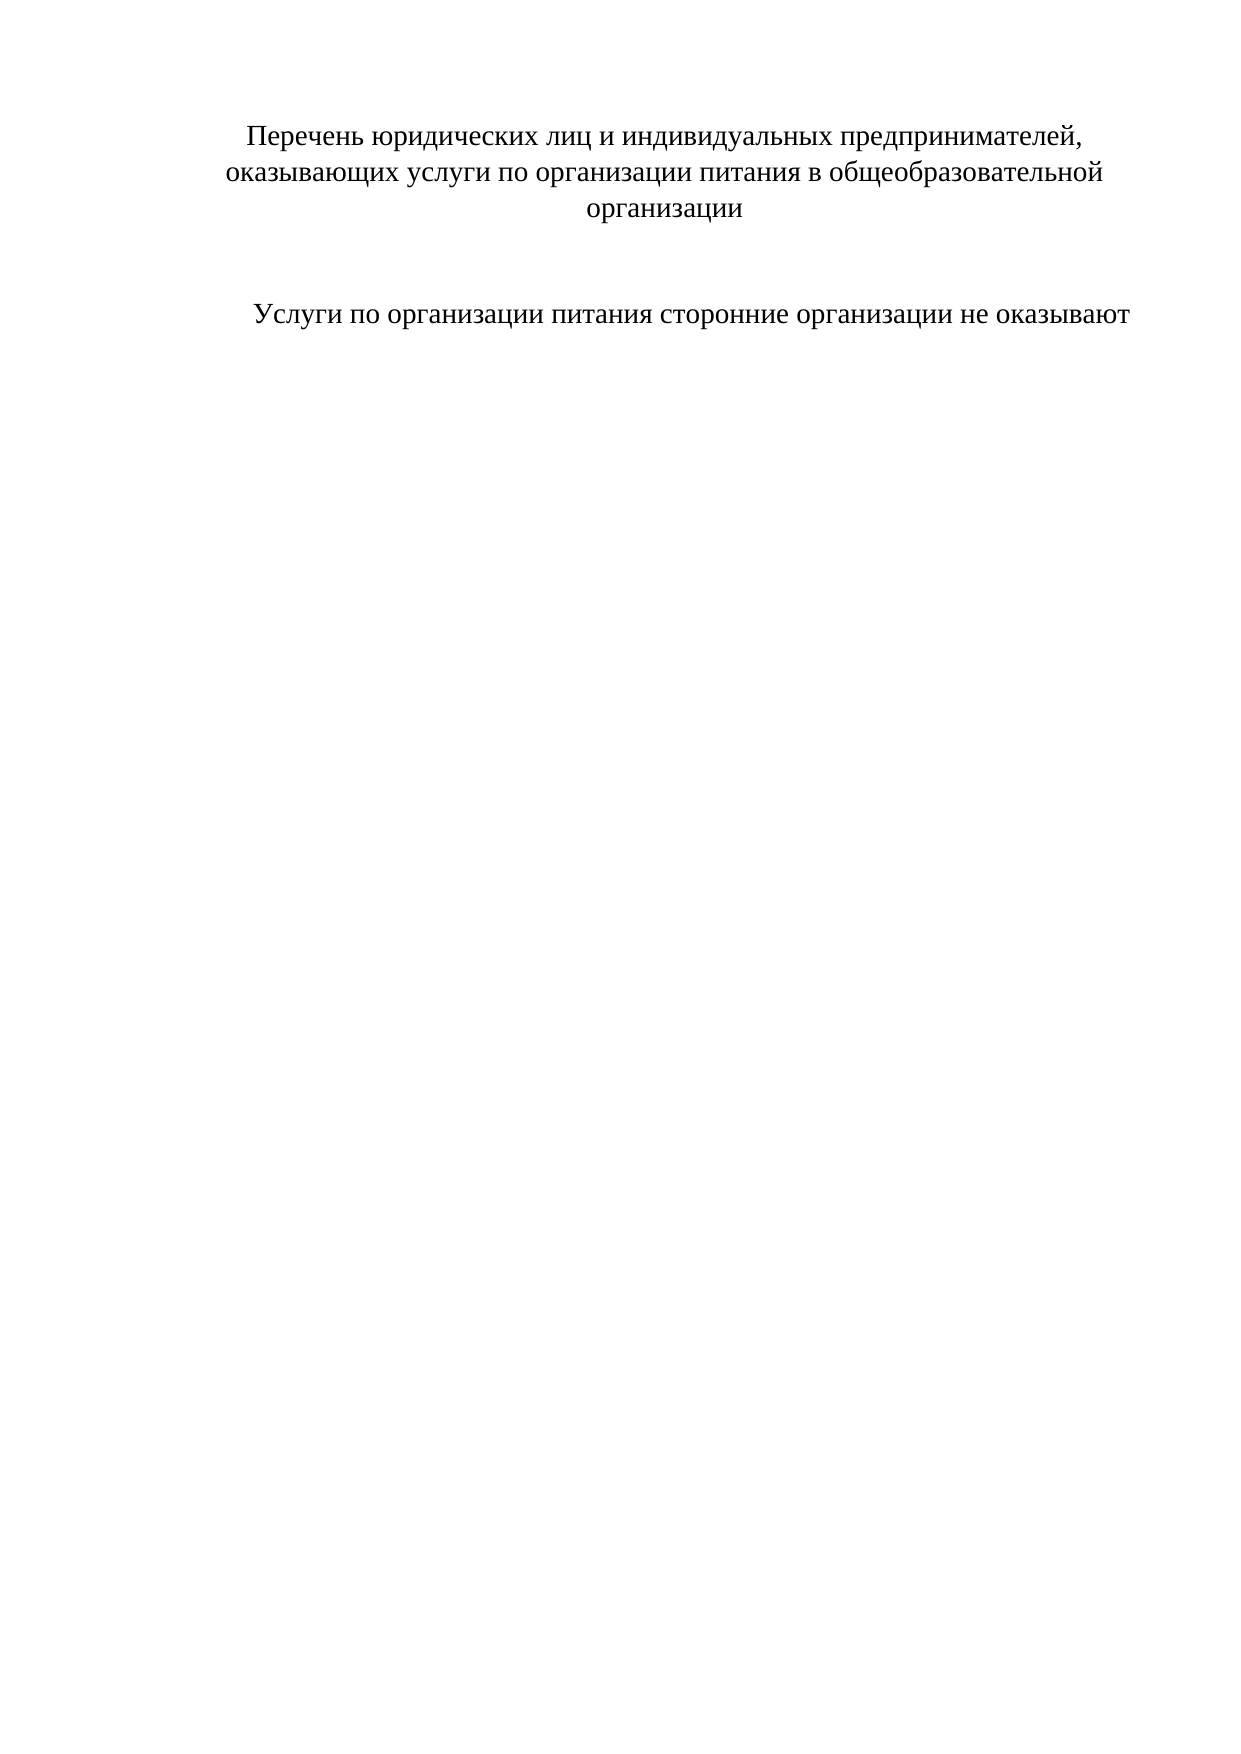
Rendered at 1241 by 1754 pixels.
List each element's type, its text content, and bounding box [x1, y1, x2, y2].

list Услуги по организации питания сторонние организации не оказывают [252, 296, 1152, 329]
text Перечень юридических лиц и индивидуальных предпринимателей, оказывающих услуги по организации питания в общеобразовательной организации [177, 118, 1152, 224]
